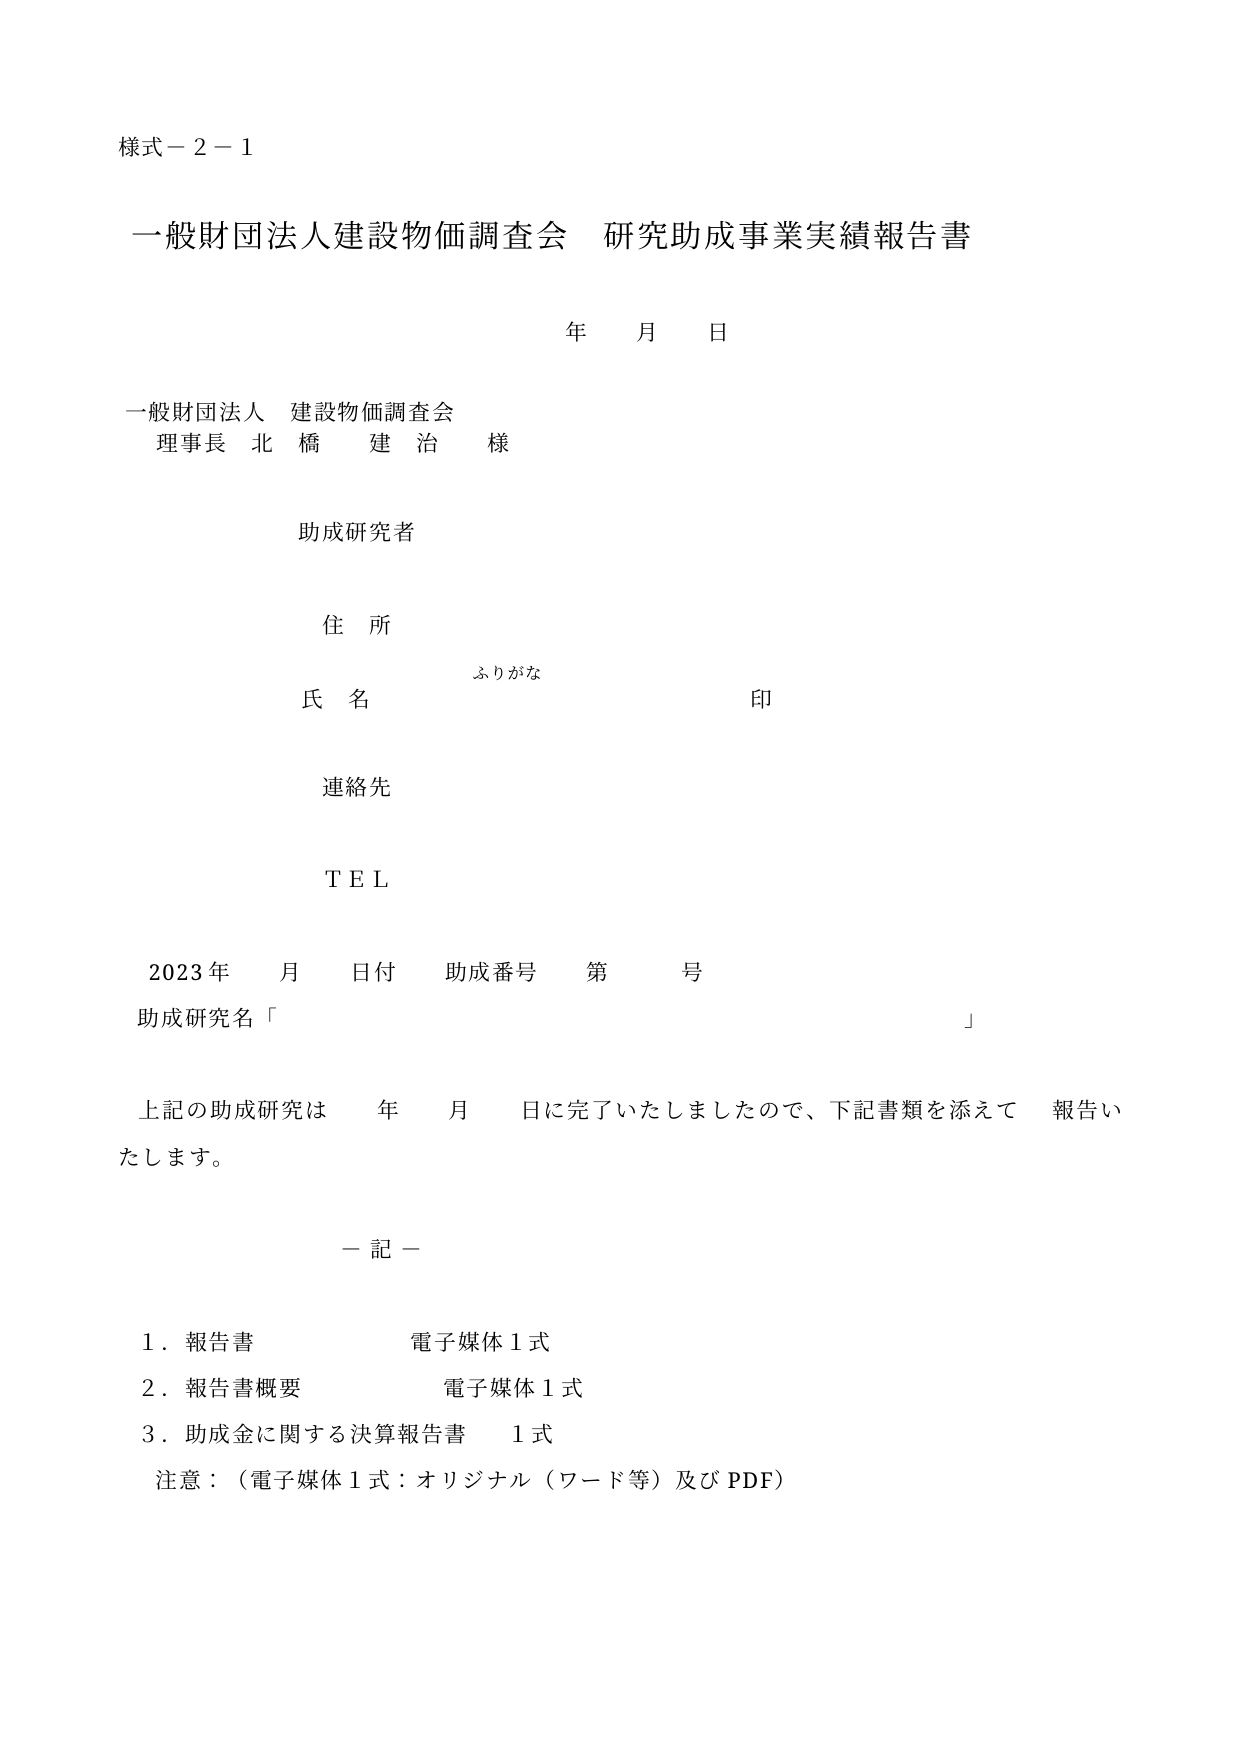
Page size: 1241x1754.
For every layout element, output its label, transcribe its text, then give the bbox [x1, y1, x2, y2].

text 助成研究名「 」 [118, 989, 1122, 1035]
text １．報告書 電子媒体１式 [118, 1313, 1122, 1359]
text 助成研究者 [118, 503, 1122, 550]
text ２．報告書概要 電子媒体１式 [118, 1359, 1122, 1405]
text 様式－２－１ [118, 118, 1122, 164]
text 年 月 日 [118, 303, 1122, 349]
text 注意：（電子媒体１式：オリジナル（ワード等）及びPDF） [118, 1452, 1122, 1498]
text 理事長 北 橋 建 治 様 [118, 426, 1122, 457]
text 一般財団法人建設物価調査会 研究助成事業実績報告書 [118, 211, 1122, 257]
text － 記 － [118, 1220, 1122, 1267]
text ３．助成金に関する決算報告書 １式 [118, 1405, 1122, 1452]
text 住 所 [118, 596, 1122, 642]
text 上記の助成研究は 年 月 日に完了いたしましたので、下記書類を添えて 報告いたします。 [118, 1082, 1122, 1174]
text 氏 名 印 [118, 688, 1122, 712]
text 2023年 月 日付 助成番号 第 号 [118, 943, 1122, 989]
text 一般財団法人 建設物価調査会 [118, 396, 1122, 426]
text ＴＥＬ [118, 850, 1122, 897]
text 連絡先 [118, 758, 1122, 804]
text ふりがな [118, 642, 1122, 688]
